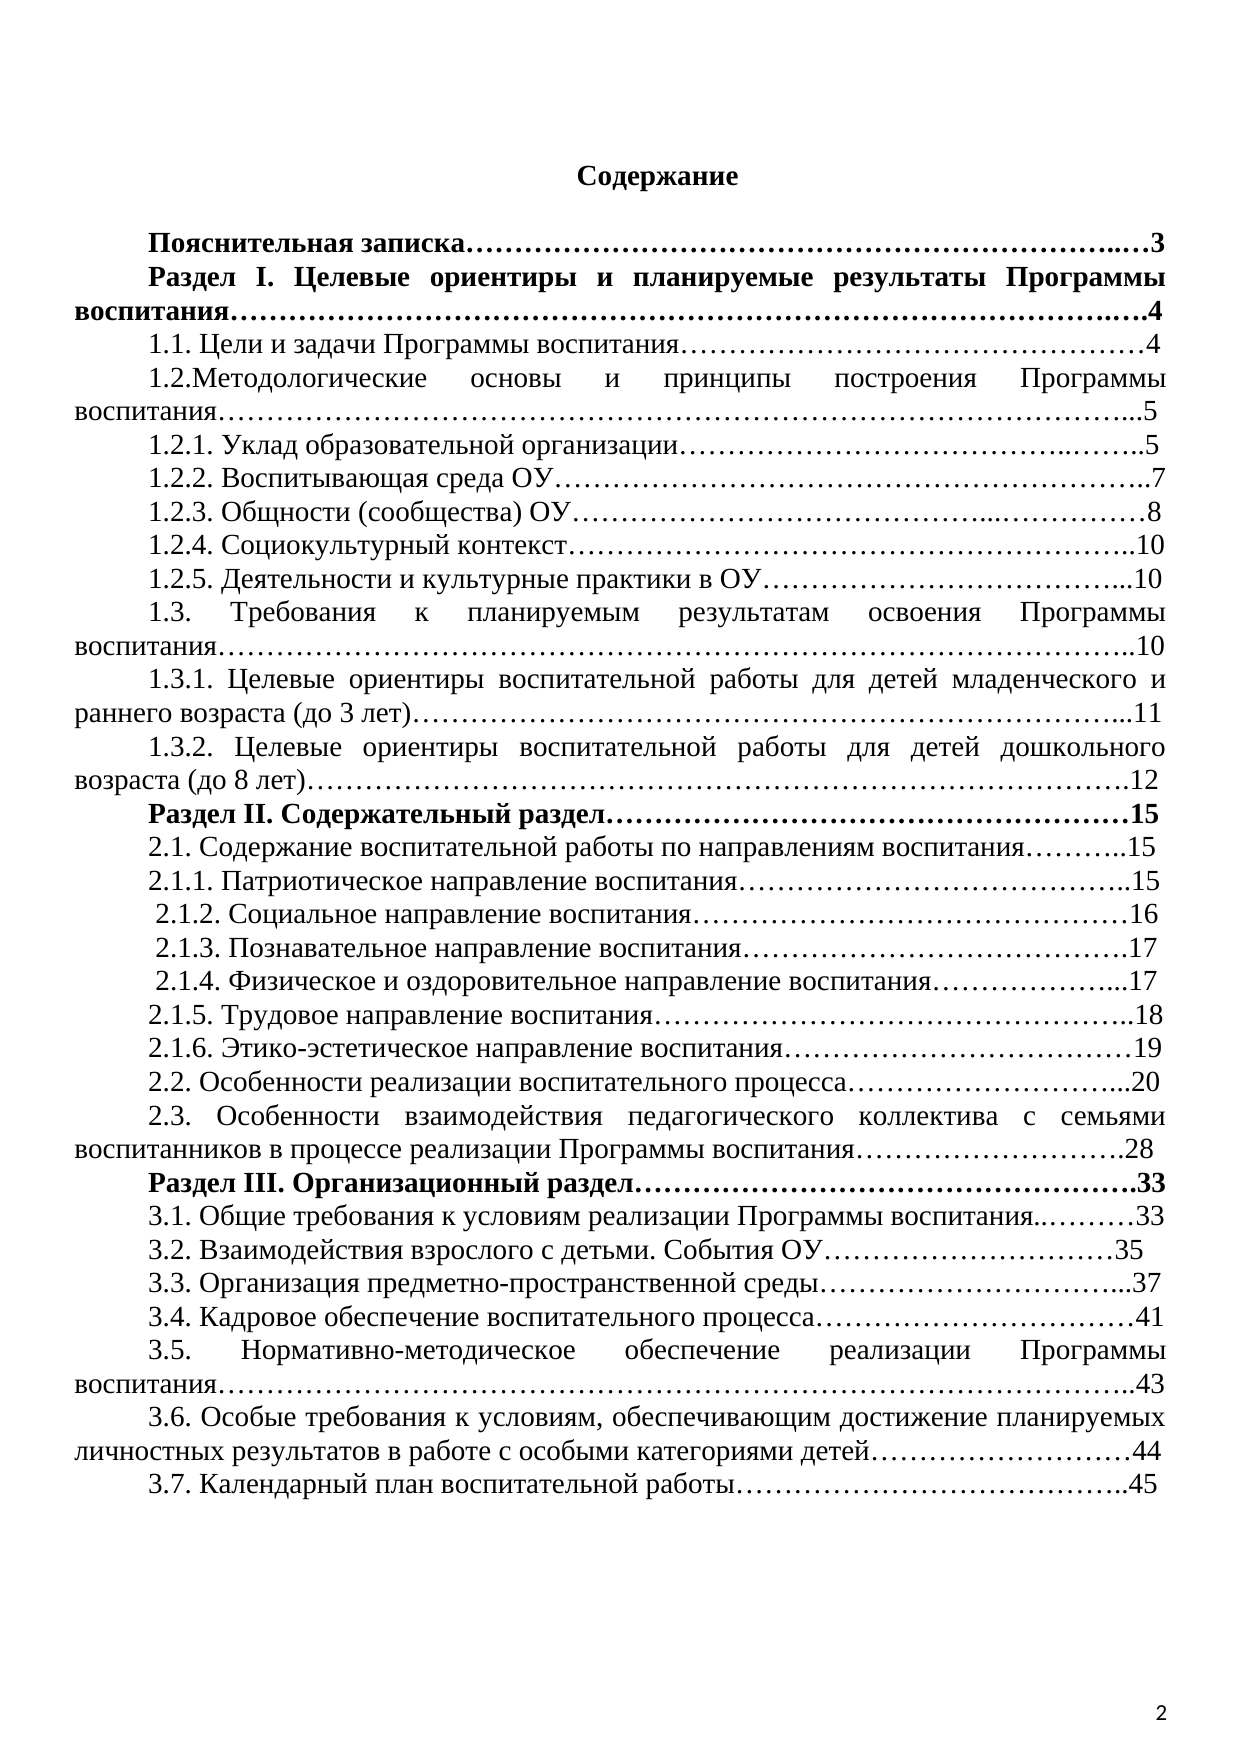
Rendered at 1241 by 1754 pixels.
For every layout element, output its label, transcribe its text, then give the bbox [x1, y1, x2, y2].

text Раздел I. Целевые ориентиры и планируемые результаты Программы воспитания……………………………………………………………………………….….4 [74, 259, 1167, 326]
text 3.3. Организация предметно-пространственной среды…………………………...37 [74, 1265, 1167, 1299]
text 2.1.2. Социальное направление воспитания………………………………………16 [74, 896, 1167, 930]
text 1.2.1. Уклад образовательной организации…………………………………..……..5 [74, 427, 1167, 460]
text 2.1.3. Познавательное направление воспитания………………………………….17 [74, 930, 1167, 963]
text 1.3.2. Целевые ориентиры воспитательной работы для детей дошкольного возраста (до 8 лет)………………………………………………………………………….12 [74, 729, 1167, 796]
text 1.3.1. Целевые ориентиры воспитательной работы для детей младенческого и раннего возраста (до 3 лет)………………………………………………………………...11 [74, 662, 1167, 729]
text 2.1.5. Трудовое направление воспитания…………………………………………..18 [74, 997, 1167, 1031]
text 2.1. Содержание воспитательной работы по направлениям воспитания………..15 [74, 829, 1167, 863]
text 3.6. Особые требования к условиям, обеспечивающим достижение планируемых личностных результатов в работе с особыми категориями детей………………………44 [74, 1399, 1167, 1467]
text 2.3. Особенности взаимодействия педагогического коллектива с семьями воспитанников в процессе реализации Программы воспитания……………………….28 [74, 1098, 1167, 1165]
text 1.2.2. Воспитывающая среда ОУ……………………………………………………..7 [74, 460, 1167, 494]
text Пояснительная записка…………………………………………………………..…3 [74, 226, 1167, 259]
text 1.2.Методологические основы и принципы построения Программы воспитания…………………………………………………………………………………...5 [74, 360, 1167, 427]
text 1.3. Требования к планируемым результатам освоения Программы воспитания…………………………………………………………………………………..10 [74, 594, 1167, 662]
text Содержание [74, 158, 1167, 192]
text 2.1.1. Патриотическое направление воспитания…………………………………..15 [74, 863, 1167, 896]
text Раздел II. Содержательный раздел………………………………………………15 [74, 796, 1167, 829]
text 2.2. Особенности реализации воспитательного процесса………………………...20 [74, 1064, 1167, 1098]
text 1.2.3. Общности (сообщества) ОУ……………………………………...……………8 [74, 494, 1167, 527]
text 3.1. Общие требования к условиям реализации Программы воспитания..………33 [74, 1198, 1167, 1232]
text 3.5. Нормативно-методическое обеспечение реализации Программы воспитания…………………………………………………………………………………..43 [74, 1332, 1167, 1399]
text 3.2. Взаимодействия взрослого с детьми. События ОУ…………………………35 [74, 1232, 1167, 1265]
text 3.4. Кадровое обеспечение воспитательного процесса……………………………41 [74, 1299, 1167, 1332]
text 2.1.6. Этико-эстетическое направление воспитания………………………………19 [74, 1031, 1167, 1064]
text 3.7. Календарный план воспитательной работы…………………………………..45 [74, 1467, 1167, 1500]
text 1.2.5. Деятельности и культурные практики в ОУ………………………………...10 [74, 561, 1167, 594]
text 1.1. Цели и задачи Программы воспитания…………………………………………4 [74, 326, 1167, 360]
text Раздел III. Организационный раздел…………………………………………….33 [74, 1165, 1167, 1198]
text 2.1.4. Физическое и оздоровительное направление воспитания………………...17 [74, 963, 1167, 997]
text 1.2.4. Социокультурный контекст…………………………………………………..10 [74, 527, 1167, 561]
